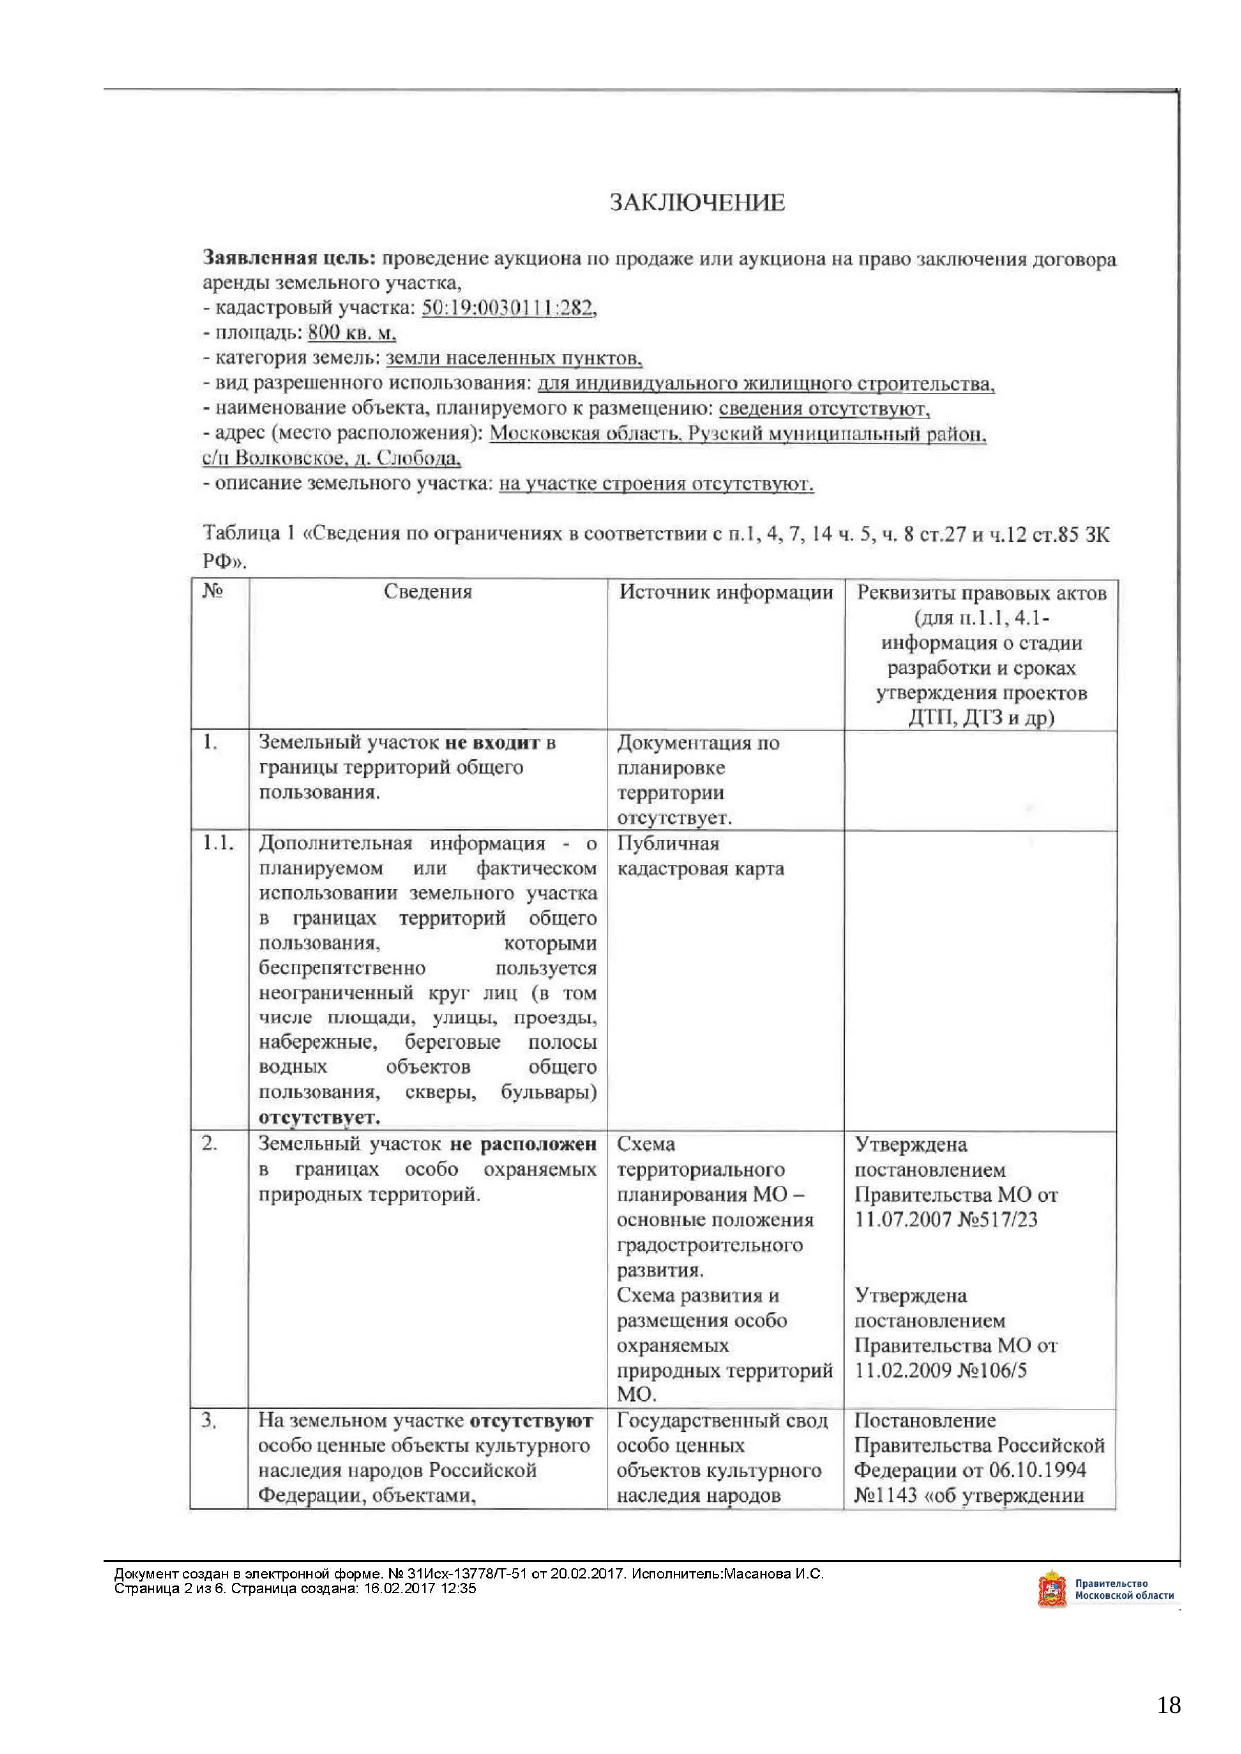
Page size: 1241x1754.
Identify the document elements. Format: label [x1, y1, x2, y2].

picture [103, 88, 1182, 1611]
